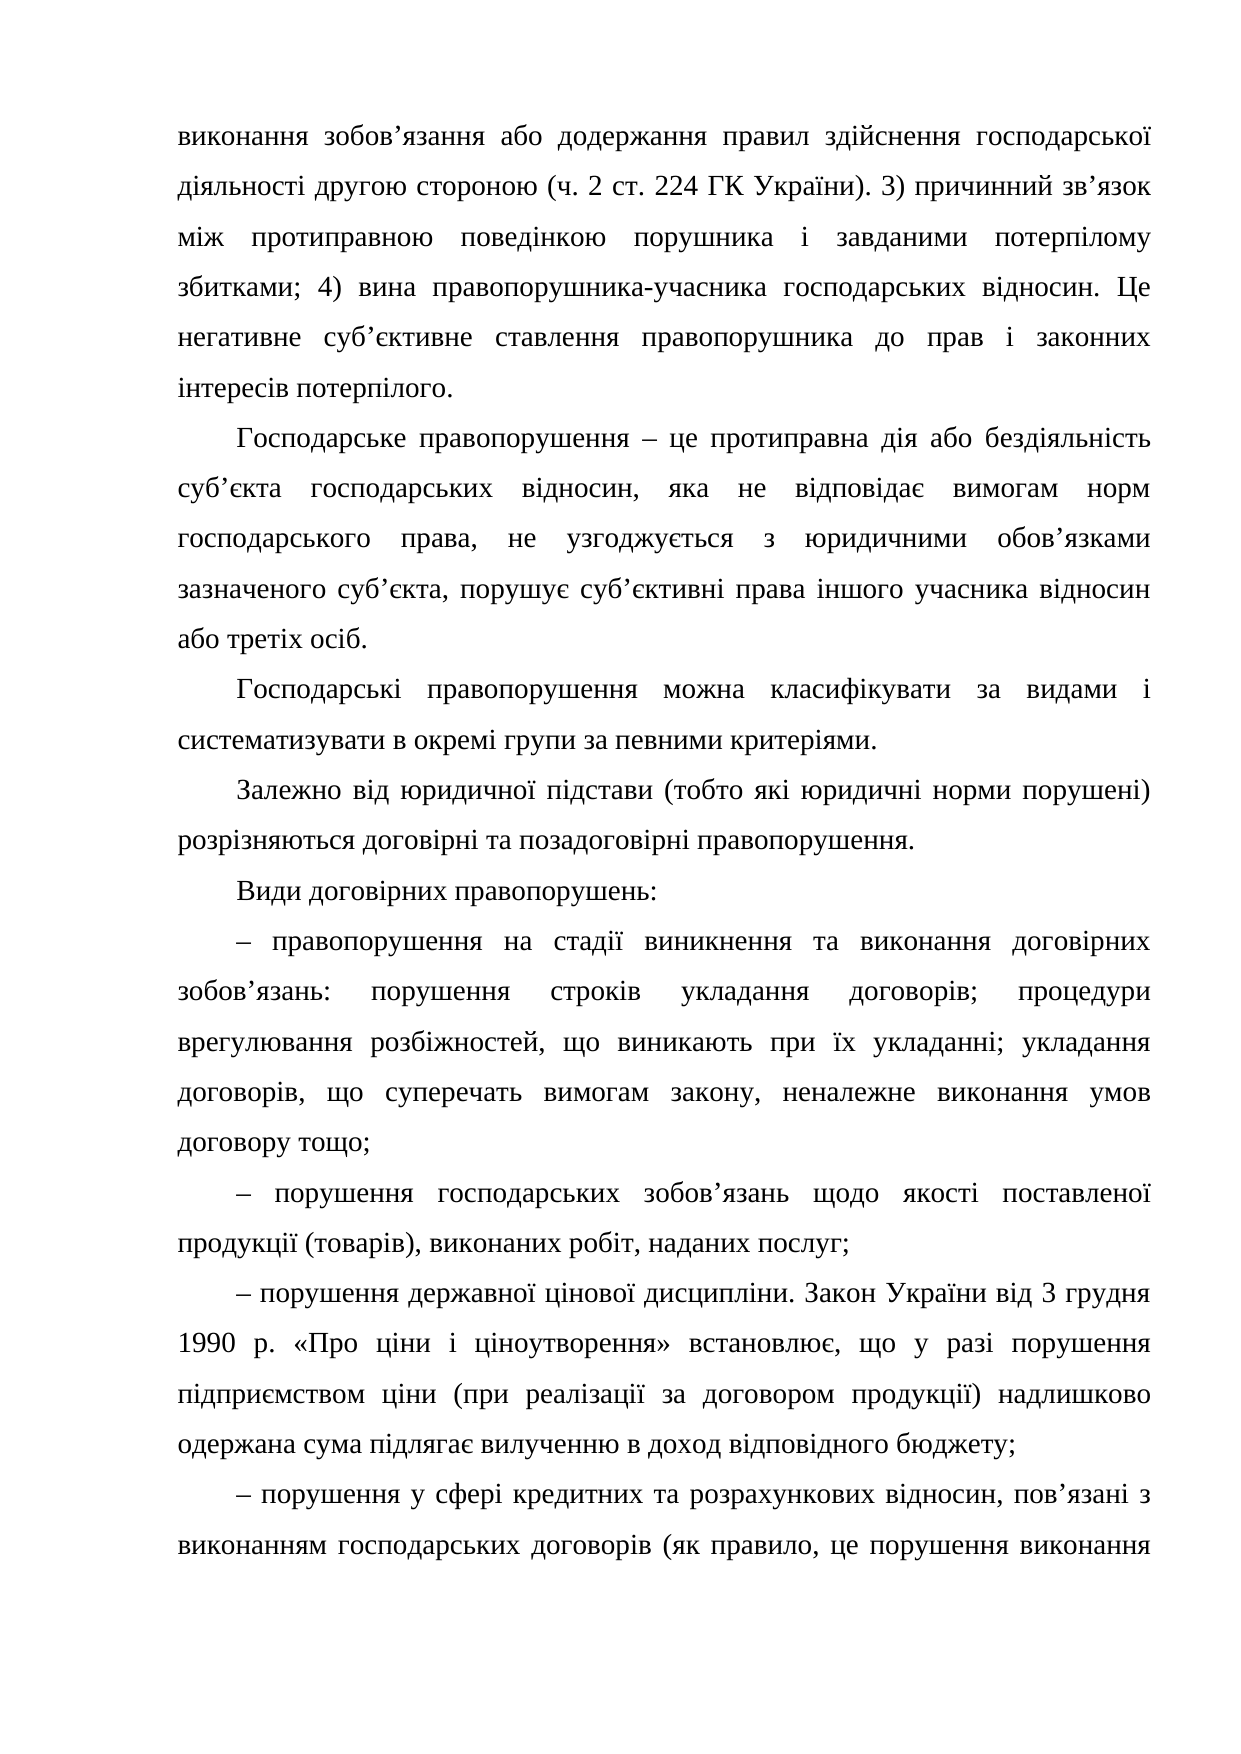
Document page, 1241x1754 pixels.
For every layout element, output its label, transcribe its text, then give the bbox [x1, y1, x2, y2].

list Господарські правопорушення можна класифікувати за видами і систематизувати в окремі групи за певними критеріями. [177, 672, 1152, 755]
list – правопорушення на стадії виникнення та виконання договірних зобов’язань: порушення строків укладання договорів; процедури врегулювання розбіжностей, що виникають при їх укладанні; укладання договорів, що суперечать вимогам закону, неналежне виконання умов договору тощо; [177, 923, 1152, 1158]
list Види договірних правопорушень: [177, 873, 1152, 906]
list – порушення державної цінової дисципліни. Закон України від 3 грудня 1990 р. «Про ціни і ціноутворення» встановлює, що у разі порушення підприємством ціни (при реалізації за договором продукції) надлишково одержана сума підлягає вилученню в доход відповідного бюджету; [177, 1275, 1152, 1460]
list – порушення господарських зобов’язань щодо якості поставленої продукції (товарів), виконаних робіт, наданих послуг; [177, 1175, 1152, 1258]
list Залежно від юридичної підстави (тобто які юридичні норми порушені) розрізняються договірні та позадоговірні правопорушення. [177, 772, 1152, 856]
list Господарське правопорушення – це протиправна дія або бездіяльність суб’єкта господарських відносин, яка не відповідає вимогам норм господарського права, не узгоджується з юридичними обов’язками зазначеного суб’єкта, порушує суб’єктивні права іншого учасника відносин або третіх осіб. [177, 420, 1152, 655]
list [177, 1477, 1152, 1560]
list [177, 118, 1152, 403]
